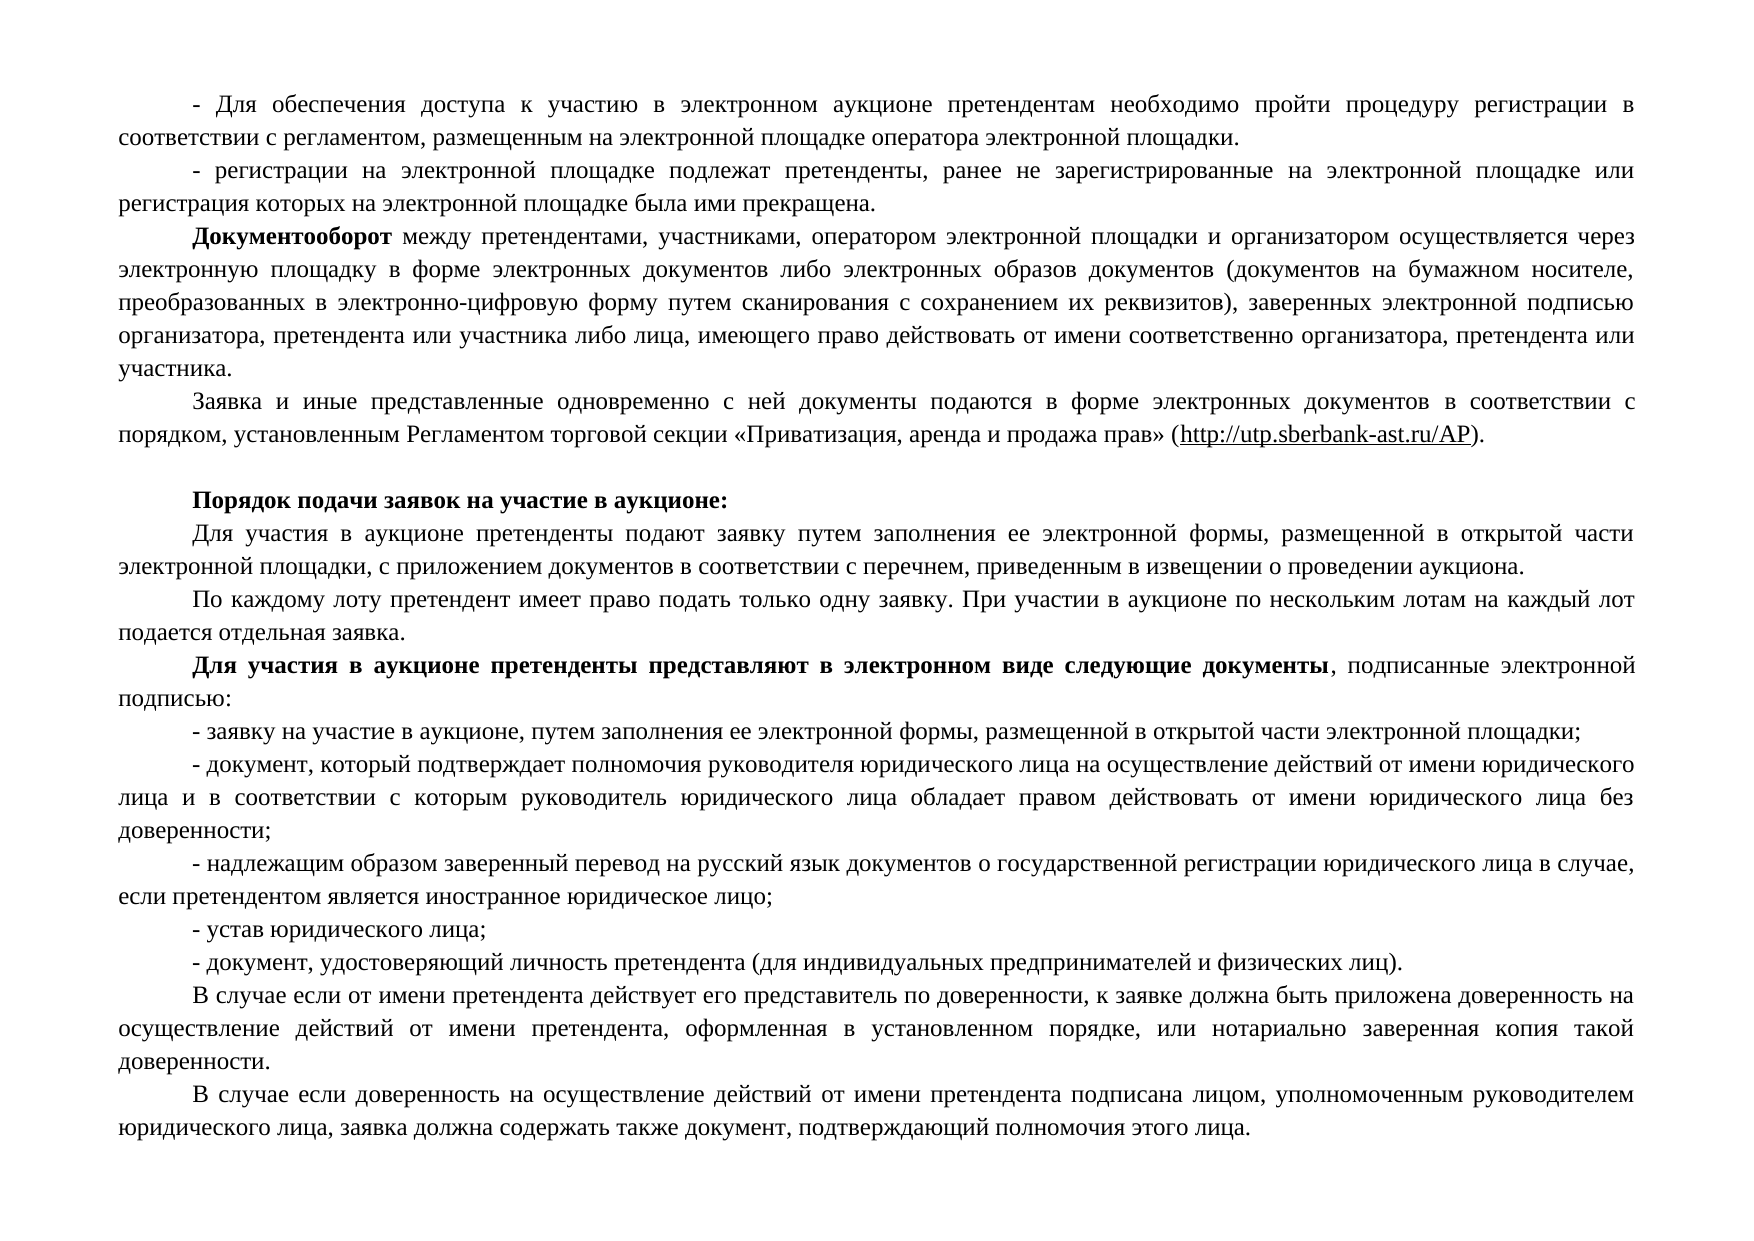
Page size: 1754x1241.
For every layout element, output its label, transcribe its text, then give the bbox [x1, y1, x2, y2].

text - документ, который подтверждает полномочия руководителя юридического лица на осуществление действий от имени юридического лица и в соответствии с которым руководитель юридического лица обладает правом действовать от имени юридического лица без доверенности; [118, 749, 1636, 844]
text В случае если доверенность на осуществление действий от имени претендента подписана лицом, уполномоченным руководителем юридического лица, заявка должна содержать также документ, подтверждающий полномочия этого лица. [118, 1079, 1636, 1141]
text Для участия в аукционе претенденты подают заявку путем заполнения ее электронной формы, размещенной в открытой части электронной площадки, с приложением документов в соответствии с перечнем, приведенным в извещении о проведении аукциона. [118, 518, 1636, 580]
text Документооборот между претендентами, участниками, оператором электронной площадки и организатором осуществляется через электронную площадку в форме электронных документов либо электронных образов документов (документов на бумажном носителе, преобразованных в электронно-цифровую форму путем сканирования с сохранением их реквизитов), заверенных электронной подписью организатора, претендента или участника либо лица, имеющего право действовать от имени соответственно организатора, претендента или участника. [118, 221, 1636, 382]
text - регистрации на электронной площадке подлежат претенденты, ранее не зарегистрированные на электронной площадке или регистрация которых на электронной площадке была ими прекращена. [118, 155, 1636, 216]
text Заявка и иные представленные одновременно с ней документы подаются в форме электронных документов в соответствии с порядком, установленным Регламентом торговой секции «Приватизация, аренда и продажа прав» (http://utp.sberbank-ast.ru/AP). [118, 386, 1636, 448]
text - надлежащим образом заверенный перевод на русский язык документов о государственной регистрации юридического лица в случае, если претендентом является иностранное юридическое лицо; [118, 848, 1636, 910]
text Для участия в аукционе претенденты представляют в электронном виде следующие документы, подписанные электронной подписью: [118, 650, 1636, 712]
text В случае если от имени претендента действует его представитель по доверенности, к заявке должна быть приложена доверенность на осуществление действий от имени претендента, оформленная в установленном порядке, или нотариально заверенная копия такой доверенности. [118, 980, 1636, 1075]
text - заявку на участие в аукционе, путем заполнения ее электронной формы, размещенной в открытой части электронной площадки; [118, 716, 1636, 745]
text Порядок подачи заявок на участие в аукционе: [118, 485, 1636, 514]
text - документ, удостоверяющий личность претендента (для индивидуальных предпринимателей и физических лиц). [118, 947, 1636, 976]
text - устав юридического лица; [118, 914, 1636, 943]
text По каждому лоту претендент имеет право подать только одну заявку. При участии в аукционе по нескольким лотам на каждый лот подается отдельная заявка. [118, 584, 1636, 646]
list - Для обеспечения доступа к участию в электронном аукционе претендентам необходимо пройти процедуру регистрации в соответствии с регламентом, размещенным на электронной площадке оператора электронной площадки. [118, 89, 1636, 150]
